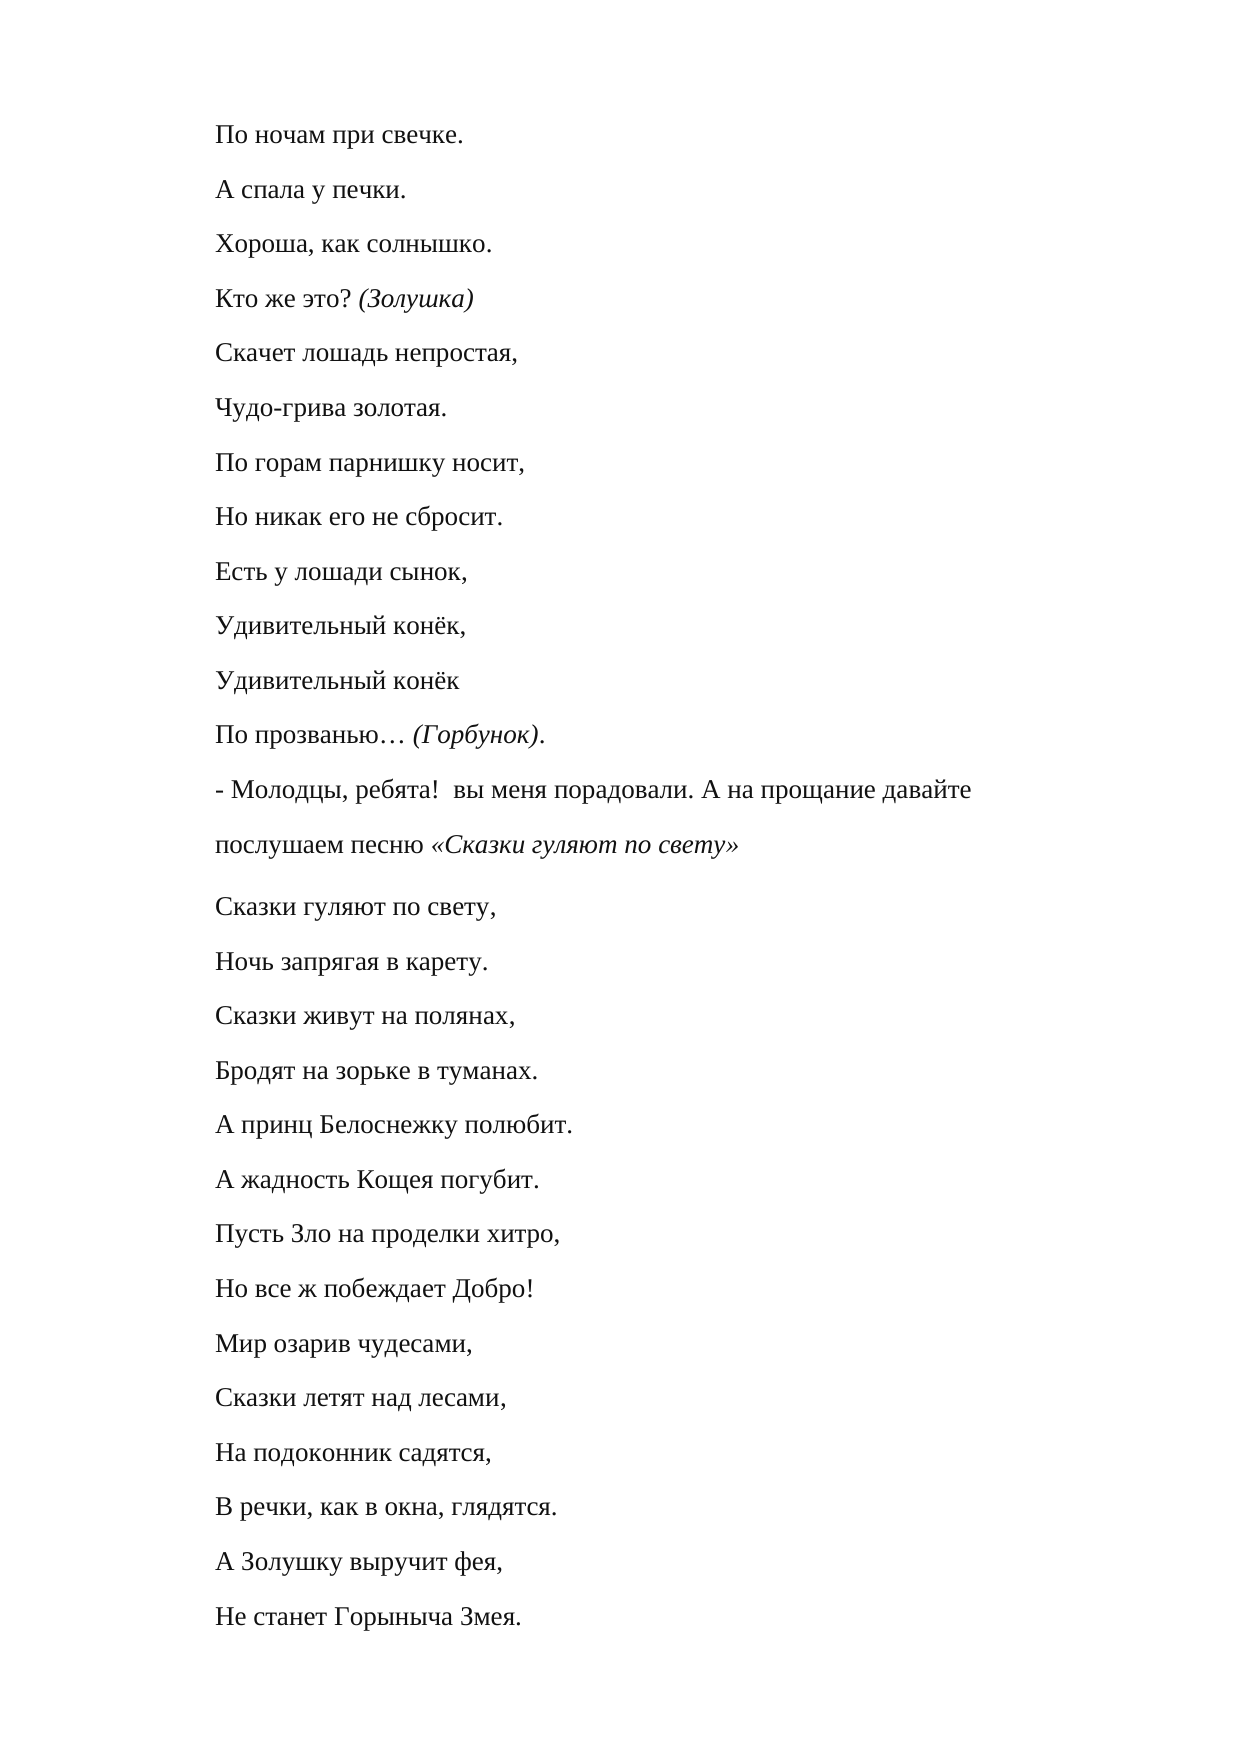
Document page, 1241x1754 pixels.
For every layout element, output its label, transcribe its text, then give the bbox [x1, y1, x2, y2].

text Удивительный конёк [177, 664, 1152, 695]
text А спала у печки. [177, 173, 1152, 204]
text Мир озарив чудесами, [177, 1327, 1152, 1358]
text Сказки живут на полянах, [177, 999, 1152, 1030]
text По ночам при свечке. [177, 118, 1152, 149]
text Пусть Зло на проделки хитро, [177, 1217, 1152, 1249]
text Но никак его не сбросит. [177, 500, 1152, 531]
text Кто же это? (Золушка) [177, 282, 1152, 313]
text Есть у лошади сынок, [177, 555, 1152, 586]
text В речки, как в окна, глядятся. [177, 1490, 1152, 1522]
text А принц Белоснежку полюбит. [177, 1108, 1152, 1139]
text На подоконник садятся, [177, 1436, 1152, 1467]
text Удивительный конёк, [177, 609, 1152, 641]
text По прозванью… (Горбунок). [177, 718, 1152, 750]
text - Молодцы, ребята! вы меня порадовали. А на прощание давайте [177, 773, 1152, 804]
text Ночь запрягая в карету. [177, 944, 1152, 976]
text Сказки гуляют по свету, [177, 890, 1152, 921]
text Бродят на зорьке в туманах. [177, 1054, 1152, 1085]
text Сказки летят над лесами, [177, 1381, 1152, 1412]
text А Золушку выручит фея, [177, 1545, 1152, 1576]
text Скачет лошадь непростая, [177, 336, 1152, 368]
text А жадность Кощея погубит. [177, 1163, 1152, 1194]
text Не станет Горыныча Змея. [177, 1599, 1152, 1631]
text послушаем песню «Сказки гуляют по свету» [177, 828, 1152, 859]
text По горам парнишку носит, [177, 446, 1152, 477]
text Но все ж побеждает Добро! [177, 1272, 1152, 1303]
text Чудо-грива золотая. [177, 391, 1152, 422]
text Хороша, как солнышко. [177, 227, 1152, 258]
